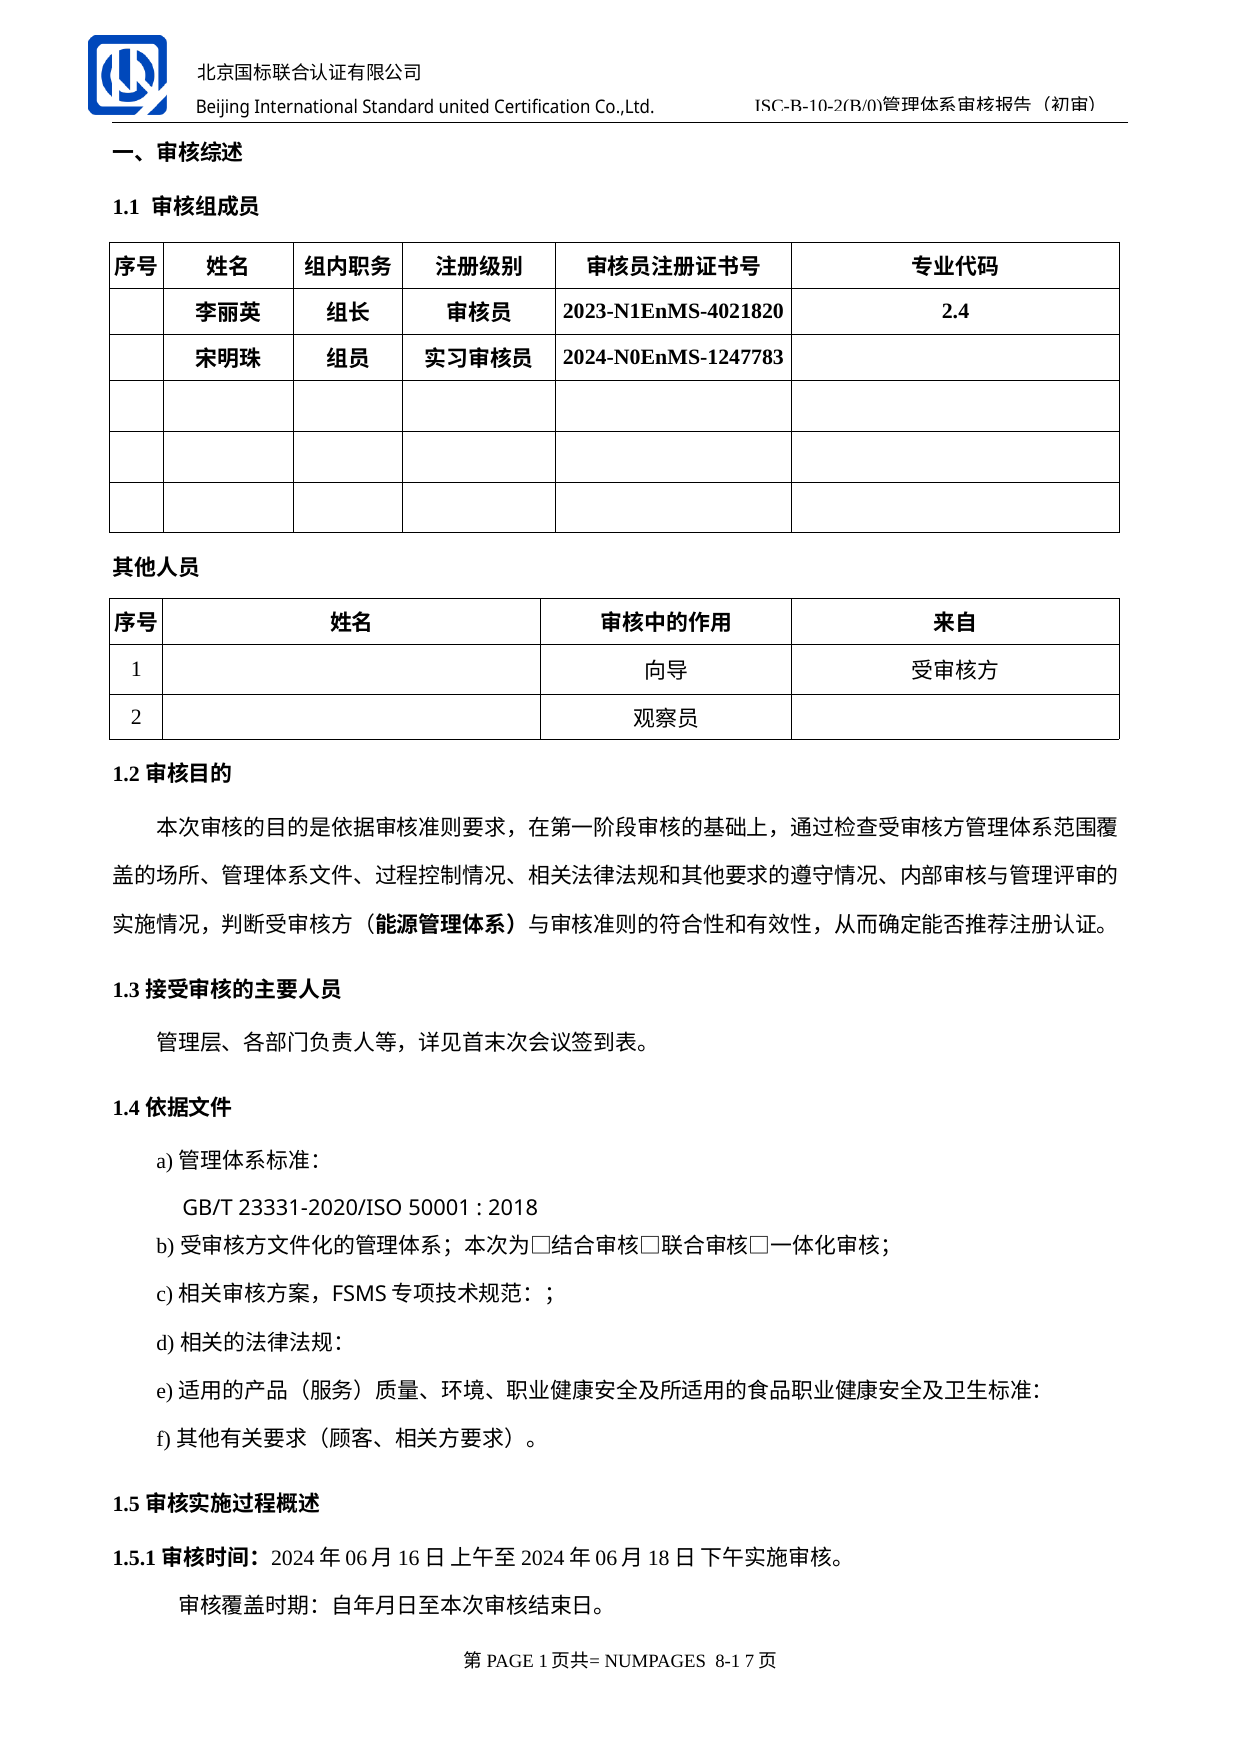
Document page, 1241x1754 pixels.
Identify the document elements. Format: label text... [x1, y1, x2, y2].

table_cell 1 [110, 645, 162, 694]
table_cell [294, 381, 402, 431]
table_cell 观察员 [541, 695, 791, 739]
text 一、审核综述 [112, 135, 1128, 167]
table_header 组内职务 [294, 243, 402, 288]
table_cell 审核员 [403, 289, 555, 334]
table_cell 实习审核员 [403, 335, 555, 380]
list 审核组成员 [112, 188, 1128, 221]
table_header 姓名 [163, 599, 540, 644]
table_cell 2.4 [792, 289, 1119, 334]
table_cell 宋明珠 [164, 335, 293, 380]
table_cell [403, 381, 555, 431]
table_cell [110, 289, 163, 334]
table_cell [163, 645, 540, 694]
table_header GB/T 23331-2020/ISO 50001 : 2018 [127, 1191, 939, 1228]
text e) 适用的产品（服务）质量、环境、职业健康安全及所适用的食品职业健康安全及卫生标准： [112, 1373, 1128, 1405]
table_cell 李丽英 [164, 289, 293, 334]
text b) 受审核方文件化的管理体系；本次为□结合审核□联合审核□一体化审核； [112, 1228, 1128, 1260]
table_header 专业代码 [792, 243, 1119, 288]
table_cell [792, 695, 1119, 739]
text 审核覆盖时期：自年月日至本次审核结束日。 [112, 1587, 1128, 1620]
table_header 注册级别 [403, 243, 555, 288]
text 1.2 审核目的 [112, 756, 1128, 788]
table_cell 2 [110, 695, 162, 739]
text f) 其他有关要求（顾客、相关方要求）。 [112, 1421, 1128, 1453]
text 1.4 依据文件 [112, 1089, 1128, 1122]
table_cell [556, 483, 791, 532]
table_cell [556, 432, 791, 481]
table_cell [792, 335, 1119, 380]
table_header 序号 [110, 599, 162, 644]
table_header 审核中的作用 [541, 599, 791, 644]
table_header 姓名 [164, 243, 293, 288]
text 管理层、各部门负责人等，详见首末次会议签到表。 [112, 1024, 1128, 1057]
table_cell [792, 483, 1119, 532]
text 1.3 接受审核的主要人员 [112, 971, 1128, 1004]
table_cell [110, 335, 163, 380]
table_cell [294, 483, 402, 532]
table_cell [294, 432, 402, 481]
table_cell [110, 483, 163, 532]
table_cell [792, 432, 1119, 481]
text c) 相关审核方案，FSMS专项技术规范：； [112, 1276, 1128, 1308]
picture [88, 35, 167, 115]
table_cell 2024-N0EnMS-1247783 [556, 335, 791, 380]
table_cell [163, 695, 540, 739]
table_cell [164, 432, 293, 481]
table_cell [164, 381, 293, 431]
table_cell 2023-N1EnMS-4021820 [556, 289, 791, 334]
table_cell [403, 483, 555, 532]
table_cell [792, 381, 1119, 431]
text 1.5 审核实施过程概述 [112, 1486, 1128, 1518]
table_cell [556, 381, 791, 431]
table_cell [403, 432, 555, 481]
table_cell 组长 [294, 289, 402, 334]
text d) 相关的法律法规： [112, 1324, 1128, 1357]
table_cell [110, 432, 163, 481]
table_cell [110, 381, 163, 431]
table_cell 组员 [294, 335, 402, 380]
table_cell 受审核方 [792, 645, 1119, 694]
text 本次审核的目的是依据审核准则要求，在第一阶段审核的基础上，通过检查受审核方管理体系范围覆盖的场所、管理体系文件、过程控制情况、相关法律法规和其他要求的遵守情况、内部审核与管理评审的实施情况，判断受审核方（能源管理体系）与审核准则的符合性和有效性，从而确定能否推荐注册认证。 [112, 809, 1128, 939]
text 其他人员 [112, 549, 1128, 582]
text a) 管理体系标准： [112, 1143, 1128, 1175]
table_cell [164, 483, 293, 532]
table_header 来自 [792, 599, 1119, 644]
table_header 序号 [110, 243, 163, 288]
text 1.5.1 审核时间：2024年06月16日 上午至2024年06月18日 下午实施审核。 [112, 1539, 1128, 1572]
table_cell 向导 [541, 645, 791, 694]
table_header 审核员注册证书号 [556, 243, 791, 288]
